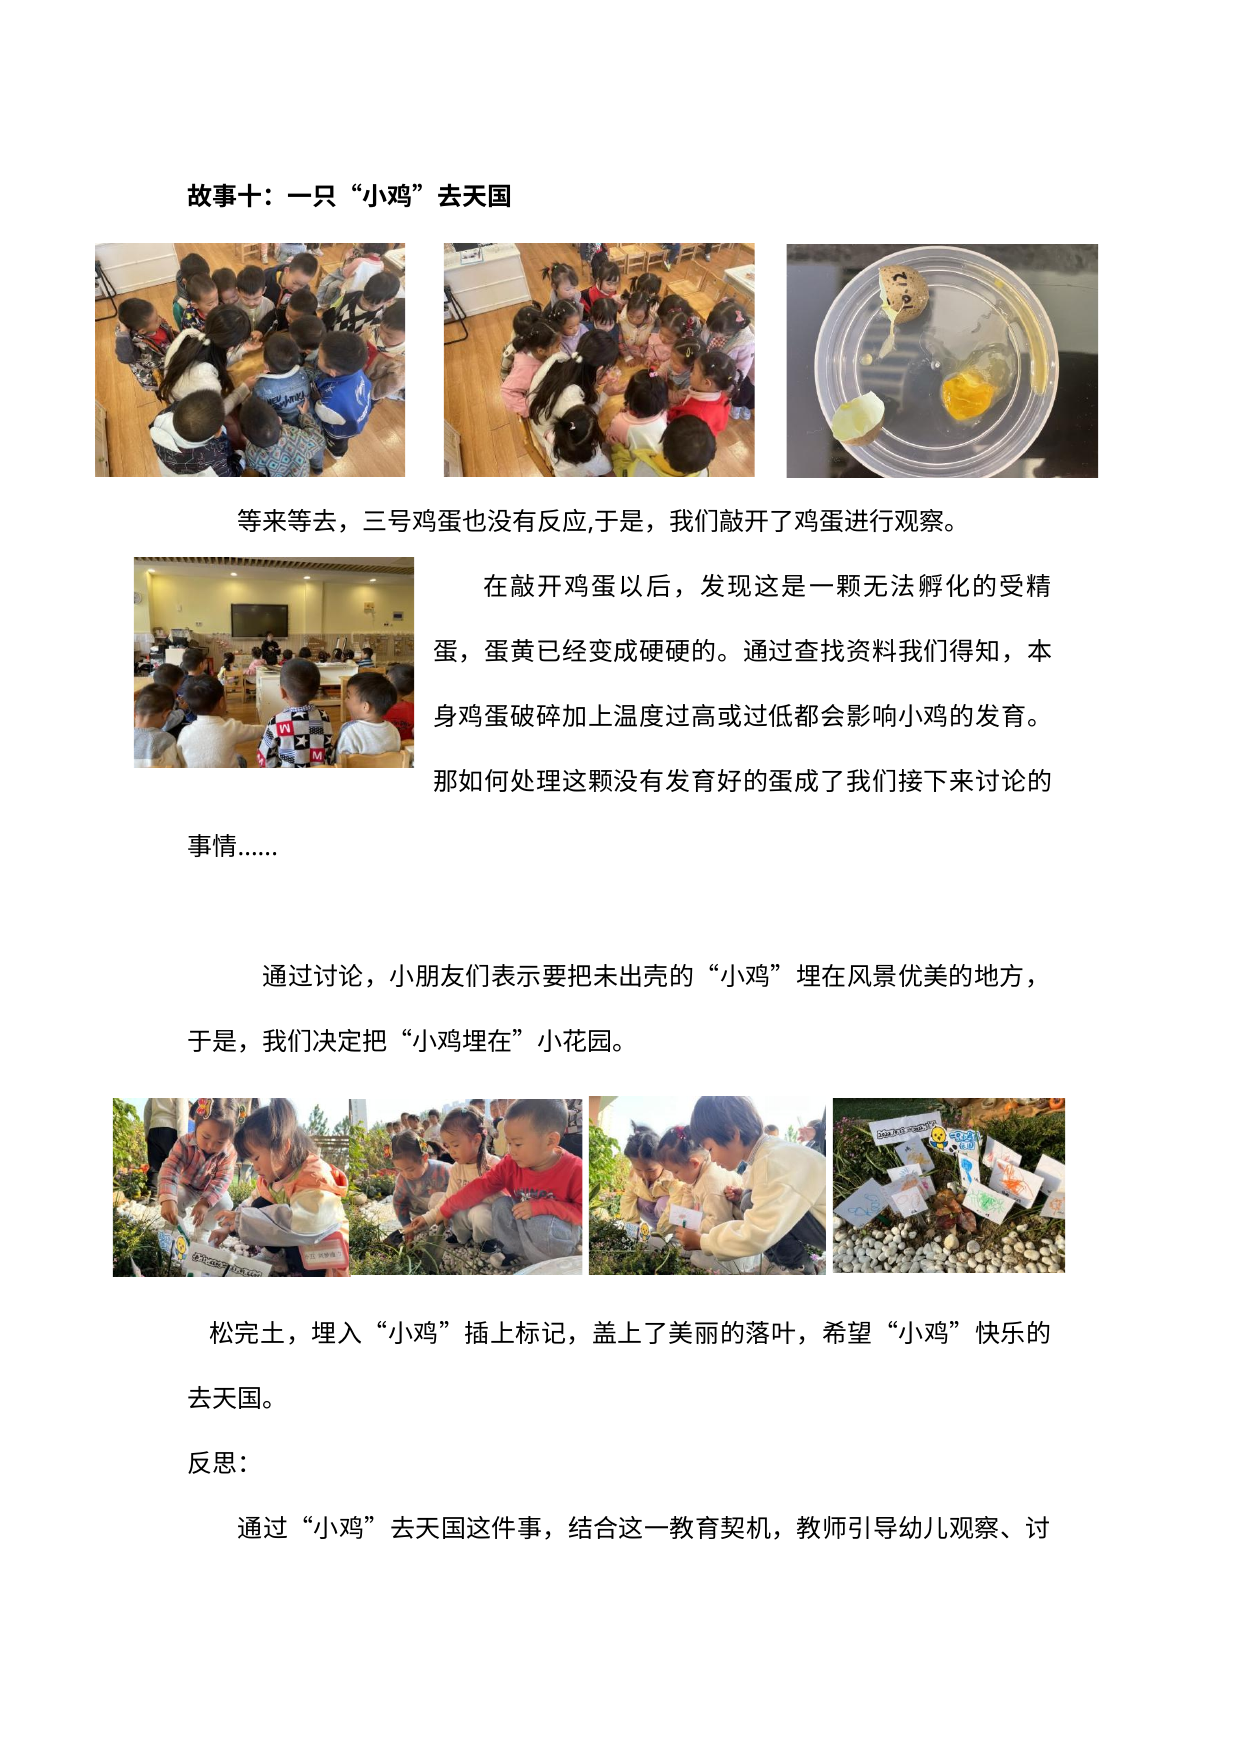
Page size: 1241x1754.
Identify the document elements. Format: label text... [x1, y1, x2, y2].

text 反思： [187, 1429, 1053, 1494]
picture [588, 1096, 826, 1275]
picture [832, 1098, 1066, 1273]
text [187, 1494, 1053, 1559]
picture [95, 243, 405, 477]
text 等来等去，三号鸡蛋也没有反应,于是，我们敲开了鸡蛋进行观察。 [187, 292, 1053, 552]
text 在敲开鸡蛋以后，发现这是一颗无法孵化的受精蛋，蛋黄已经变成硬硬的。通过查找资料我们得知，本身鸡蛋破碎加上温度过高或过低都会影响小鸡的发育。那如何处理这颗没有发育好的蛋成了我们接下来讨论的事情...... [187, 552, 1053, 877]
picture [112, 1098, 583, 1277]
picture [443, 243, 755, 477]
subtitle 通过讨论，小朋友们表示要把未出壳的“小鸡”埋在风景优美的地方，于是，我们决定把“小鸡埋在”小花园。 [187, 942, 1053, 1072]
subtitle 故事十：一只“小鸡”去天国 [187, 162, 1053, 227]
picture [133, 557, 415, 768]
picture [786, 244, 1099, 478]
